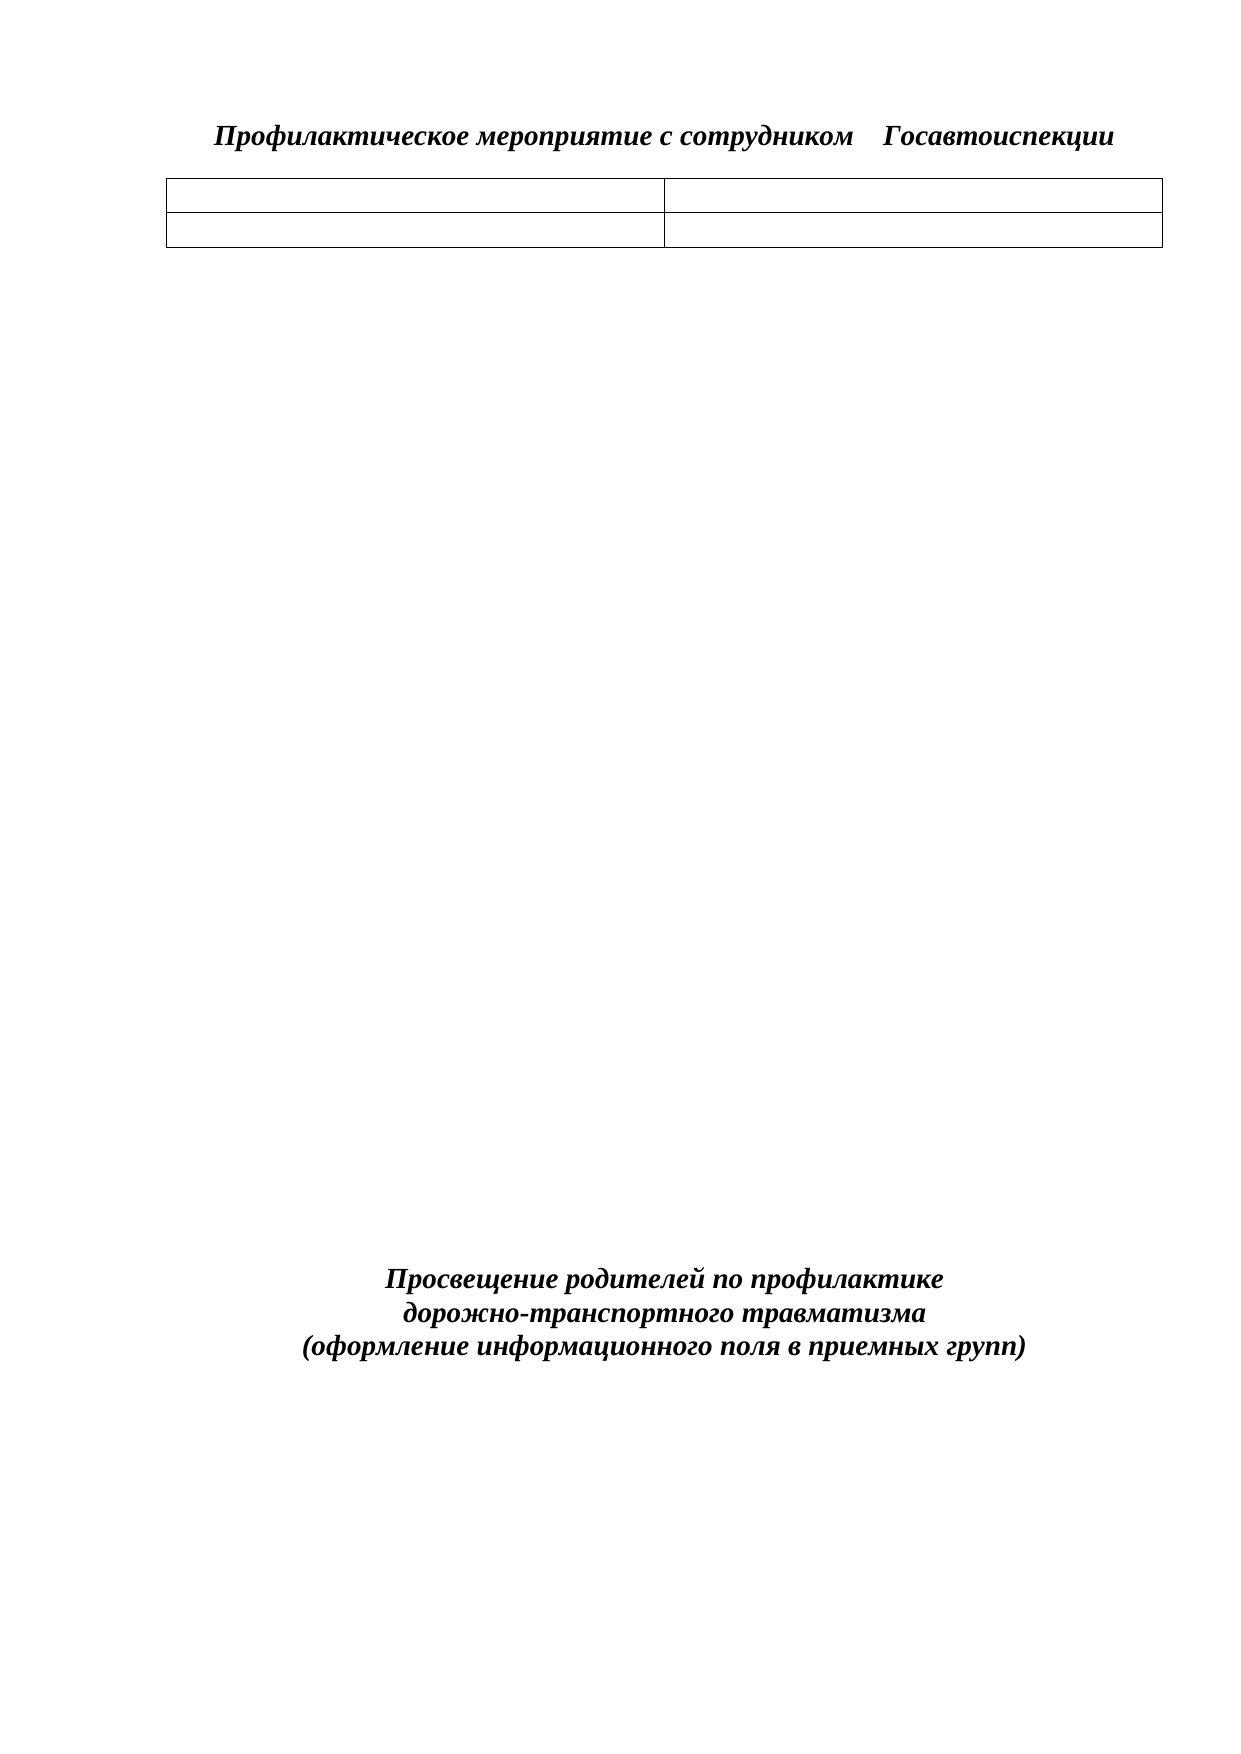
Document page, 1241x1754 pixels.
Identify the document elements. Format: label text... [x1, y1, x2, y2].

text (оформление информационного поля в приемных групп) [177, 1328, 1152, 1362]
text дорожно-транспортного травматизма [177, 1295, 1152, 1328]
table_header [665, 179, 1162, 212]
text Просвещение родителей по профилактике [177, 1261, 1152, 1295]
table_cell [167, 213, 664, 247]
table_cell [665, 213, 1162, 247]
table_header [167, 179, 664, 212]
text Профилактическое мероприятие с сотрудником Госавтоиспекции [177, 118, 1152, 152]
